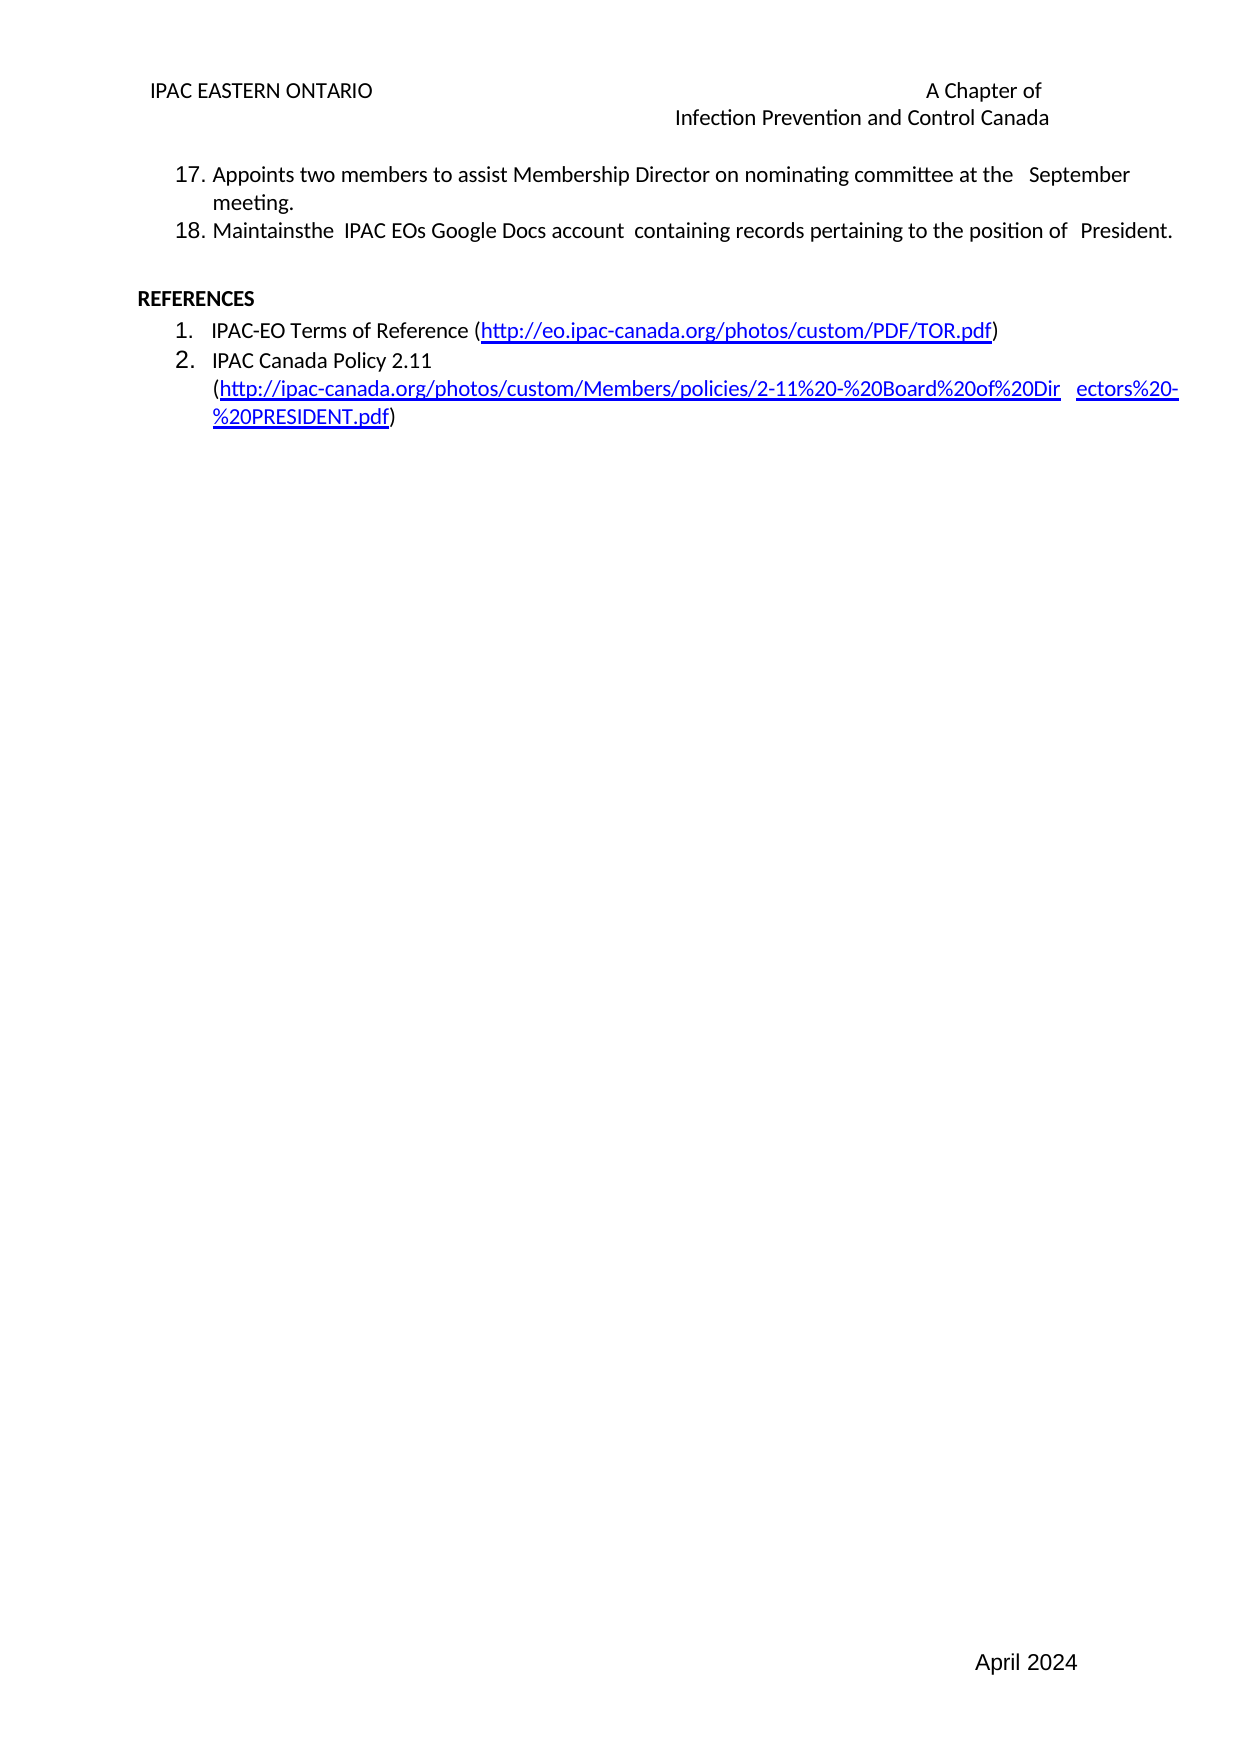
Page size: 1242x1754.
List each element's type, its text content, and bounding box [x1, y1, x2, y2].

subtitle REFERENCES [137, 284, 1223, 313]
list Appoints two members to assist Membership Director on nominating committee at the September meeting. [175, 160, 1150, 216]
list Maintainsthe IPAC EOs Google Docs account containing records pertaining to the position of President. [175, 216, 1201, 244]
text 1. IPAC-EO Terms of Reference (http://eo.ipac-canada.org/photos/custom/PDF/TOR.pdf) [175, 317, 1223, 344]
text 2. IPAC Canada Policy 2.11 [175, 344, 1223, 374]
text (http://ipac-canada.org/photos/custom/Members/policies/2-11%20-%20Board%20of%20Dir ectors%20-%20PRESIDENT.pdf) [212, 374, 1211, 430]
